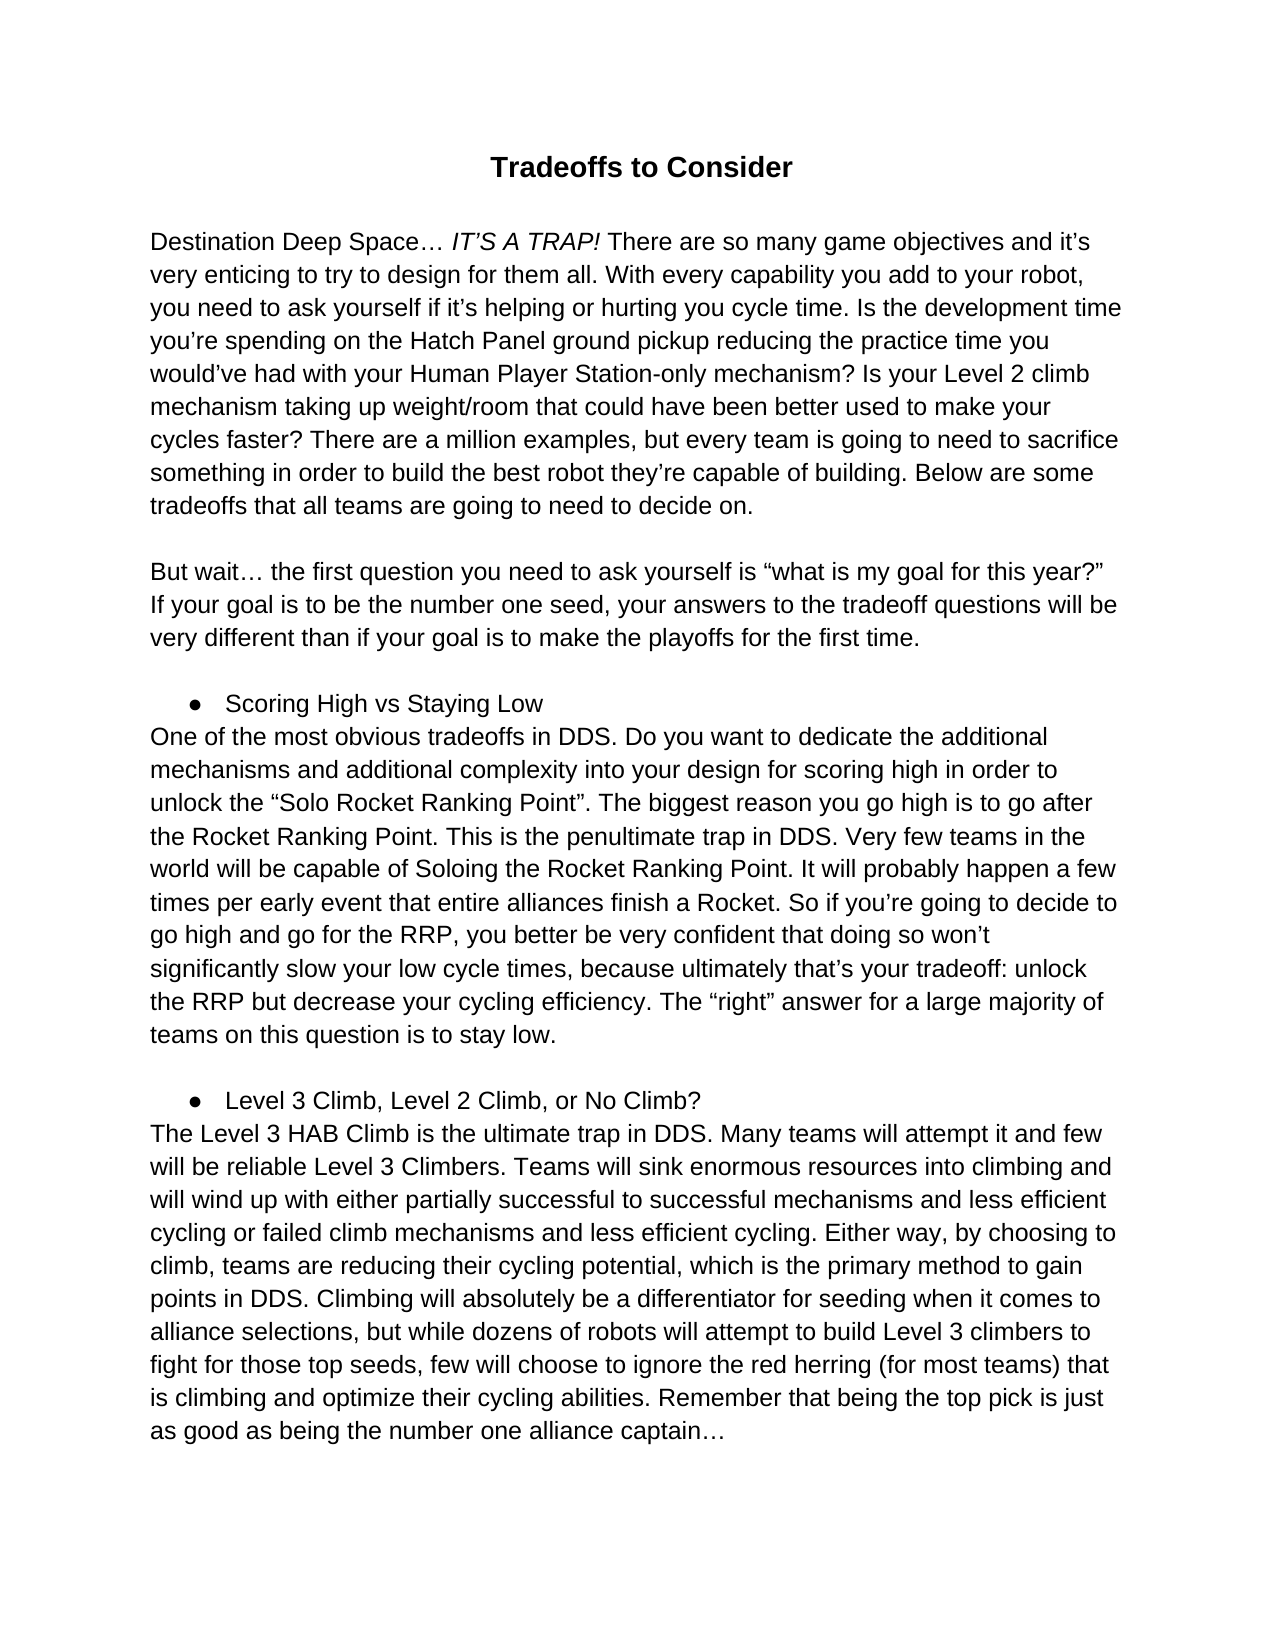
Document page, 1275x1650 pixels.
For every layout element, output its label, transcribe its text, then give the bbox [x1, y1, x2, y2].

text But wait… the first question you need to ask yourself is “what is my goal for this year?” If your goal is to be the number one seed, your answers to the tradeoff questions will be very different than if your goal is to make the playoffs for the first time. [150, 557, 1125, 652]
text Tradeoffs to Consider [150, 150, 1125, 183]
list Level 3 Climb, Level 2 Climb, or No Climb? [187, 1086, 1125, 1114]
text One of the most obvious tradeoffs in DDS. Do you want to dedicate the additional mechanisms and additional complexity into your design for scoring high in order to unlock the “Solo Rocket Ranking Point”. The biggest reason you go high is to go after the Rocket Ranking Point. This is the penultimate trap in DDS. Very few teams in the world will be capable of Soloing the Rocket Ranking Point. It will probably happen a few times per early event that entire alliances finish a Rocket. So if you’re going to decide to go high and go for the RRP, you better be very confident that doing so won’t significantly slow your low cycle times, because ultimately that’s your tradeoff: unlock the RRP but decrease your cycling efficiency. The “right” answer for a large majority of teams on this question is to stay low. [150, 722, 1125, 1048]
text The Level 3 HAB Climb is the ultimate trap in DDS. Many teams will attempt it and few will be reliable Level 3 Climbers. Teams will sink enormous resources into climbing and will wind up with either partially successful to successful mechanisms and less efficient cycling or failed climb mechanisms and less efficient cycling. Either way, by choosing to climb, teams are reducing their cycling potential, which is the primary method to gain points in DDS. Climbing will absolutely be a differentiator for seeding when it comes to alliance selections, but while dozens of robots will attempt to build Level 3 climbers to fight for those top seeds, few will choose to ignore the red herring (for most teams) that is climbing and optimize their cycling abilities. Remember that being the top pick is just as good as being the number one alliance captain… [150, 1119, 1125, 1444]
text Destination Deep Space… IT’S A TRAP! There are so many game objectives and it’s very enticing to try to design for them all. With every capability you add to your robot, you need to ask yourself if it’s helping or hurting you cycle time. Is the development time you’re spending on the Hatch Panel ground pickup reducing the practice time you would’ve had with your Human Player Station-only mechanism? Is your Level 2 climb mechanism taking up weight/room that could have been better used to make your cycles faster? There are a million examples, but every team is going to need to sacrifice something in order to build the best robot they’re capable of building. Below are some tradeoffs that all teams are going to need to decide on. [150, 227, 1125, 520]
list Scoring High vs Staying Low [187, 689, 1125, 718]
